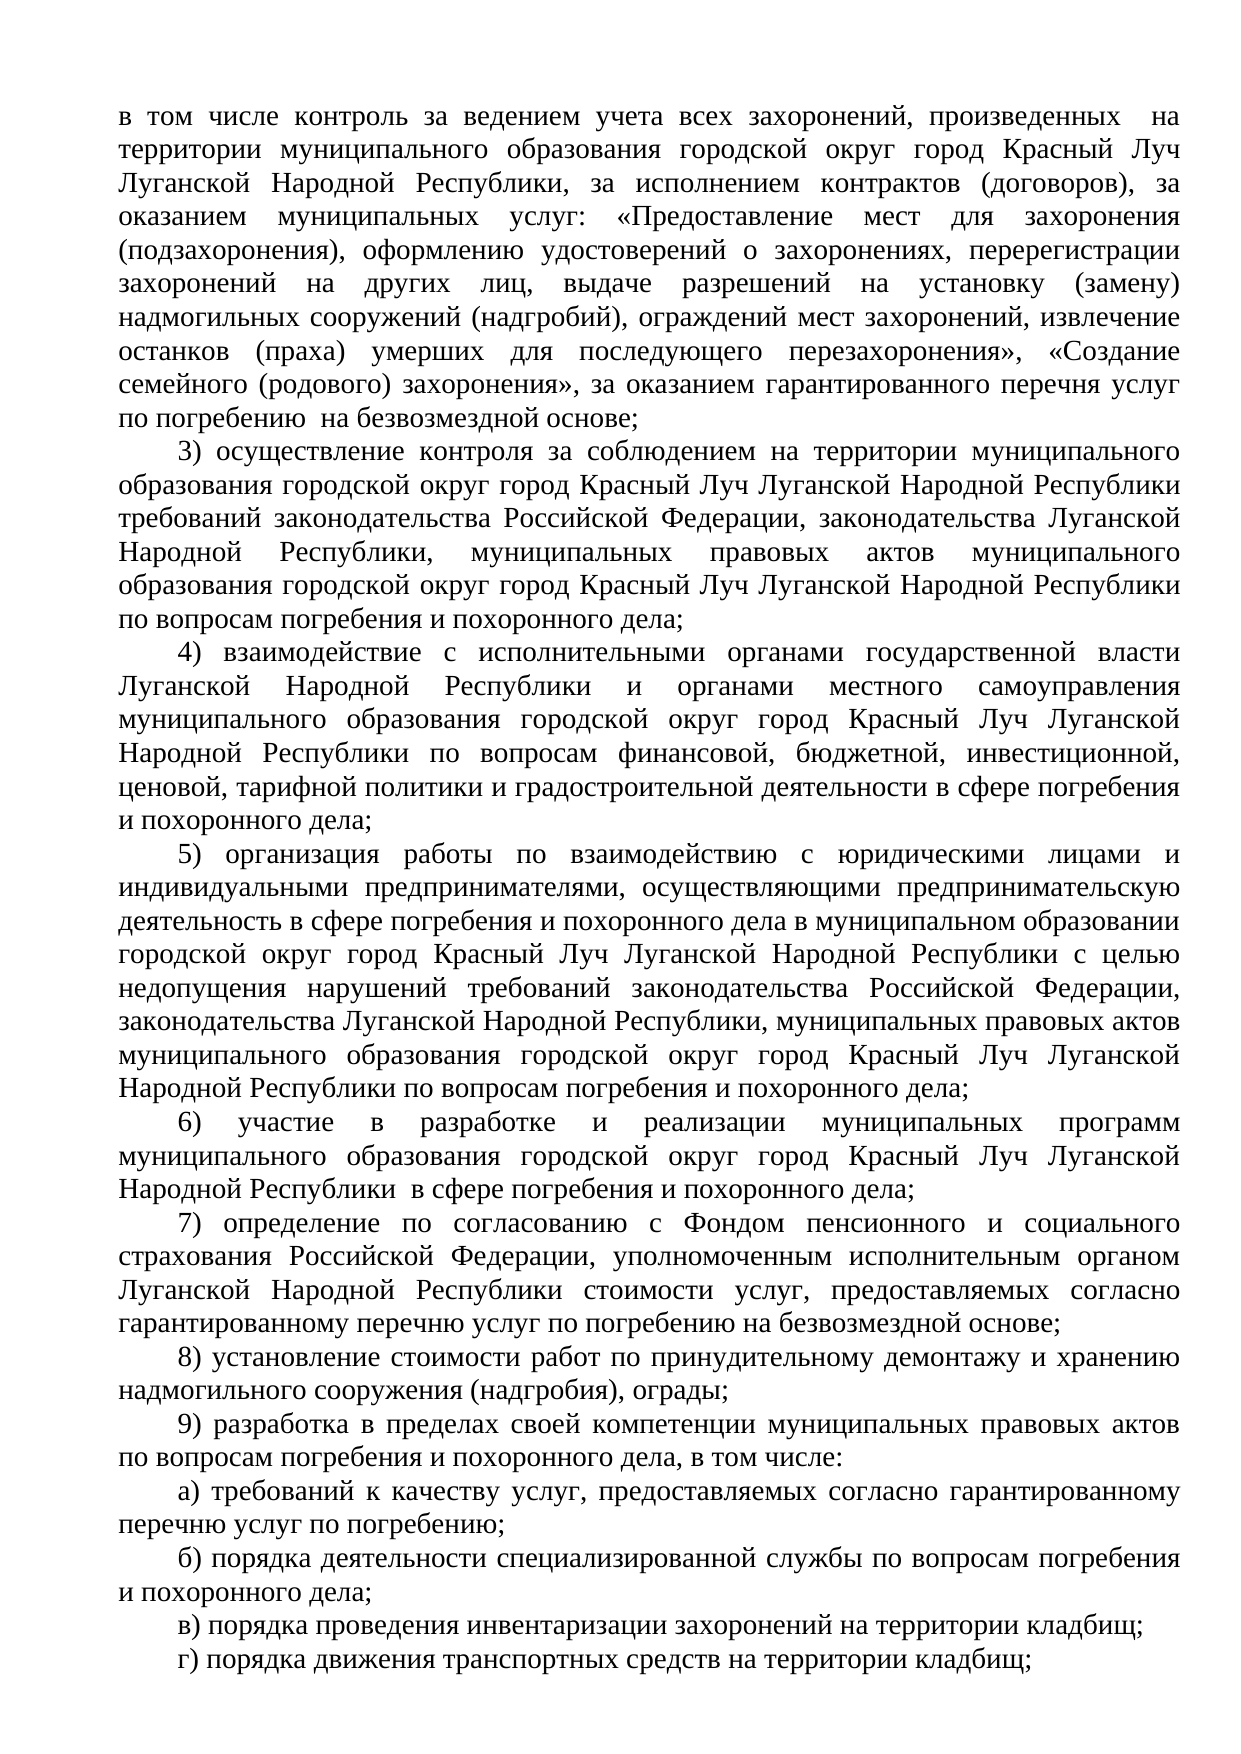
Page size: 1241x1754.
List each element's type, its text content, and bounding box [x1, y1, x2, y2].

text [118, 98, 1181, 433]
text 6) участие в разработке и реализации муниципальных программ муниципального образования городской округ город Красный Луч Луганской Народной Республики в сфере погребения и похоронного дела; [118, 1104, 1181, 1205]
text а) требований к качеству услуг, предоставляемых согласно гарантированному перечню услуг по погребению; [118, 1473, 1181, 1540]
text 9) разработка в пределах своей компетенции муниципальных правовых актов по вопросам погребения и похоронного дела, в том числе: [118, 1406, 1181, 1473]
text 4) взаимодействие с исполнительными органами государственной власти Луганской Народной Республики и органами местного самоуправления муниципального образования городской округ город Красный Луч Луганской Народной Республики по вопросам финансовой, бюджетной, инвестиционной, ценовой, тарифной политики и градостроительной деятельности в сфере погребения и похоронного дела; [118, 634, 1181, 836]
text г) порядка движения транспортных средств на территории кладбищ; [118, 1641, 1181, 1674]
text 5) организация работы по взаимодействию с юридическими лицами и индивидуальными предпринимателями, осуществляющими предпринимательскую деятельность в сфере погребения и похоронного дела в муниципальном образовании городской округ город Красный Луч Луганской Народной Республики с целью недопущения нарушений требований законодательства Российской Федерации, законодательства Луганской Народной Республики, муниципальных правовых актов муниципального образования городской округ город Красный Луч Луганской Народной Республики по вопросам погребения и похоронного дела; [118, 836, 1181, 1104]
text б) порядка деятельности специализированной службы по вопросам погребения и похоронного дела; [118, 1540, 1181, 1607]
text 3) осуществление контроля за соблюдением на территории муниципального образования городской округ город Красный Луч Луганской Народной Республики требований законодательства Российской Федерации, законодательства Луганской Народной Республики, муниципальных правовых актов муниципального образования городской округ город Красный Луч Луганской Народной Республики по вопросам погребения и похоронного дела; [118, 433, 1181, 634]
text в) порядка проведения инвентаризации захоронений на территории кладбищ; [118, 1607, 1181, 1641]
text 8) установление стоимости работ по принудительному демонтажу и хранению надмогильного сооружения (надгробия), ограды; [118, 1339, 1181, 1406]
text 7) определение по согласованию с Фондом пенсионного и социального страхования Российской Федерации, уполномоченным исполнительным органом Луганской Народной Республики стоимости услуг, предоставляемых согласно гарантированному перечню услуг по погребению на безвозмездной основе; [118, 1205, 1181, 1339]
